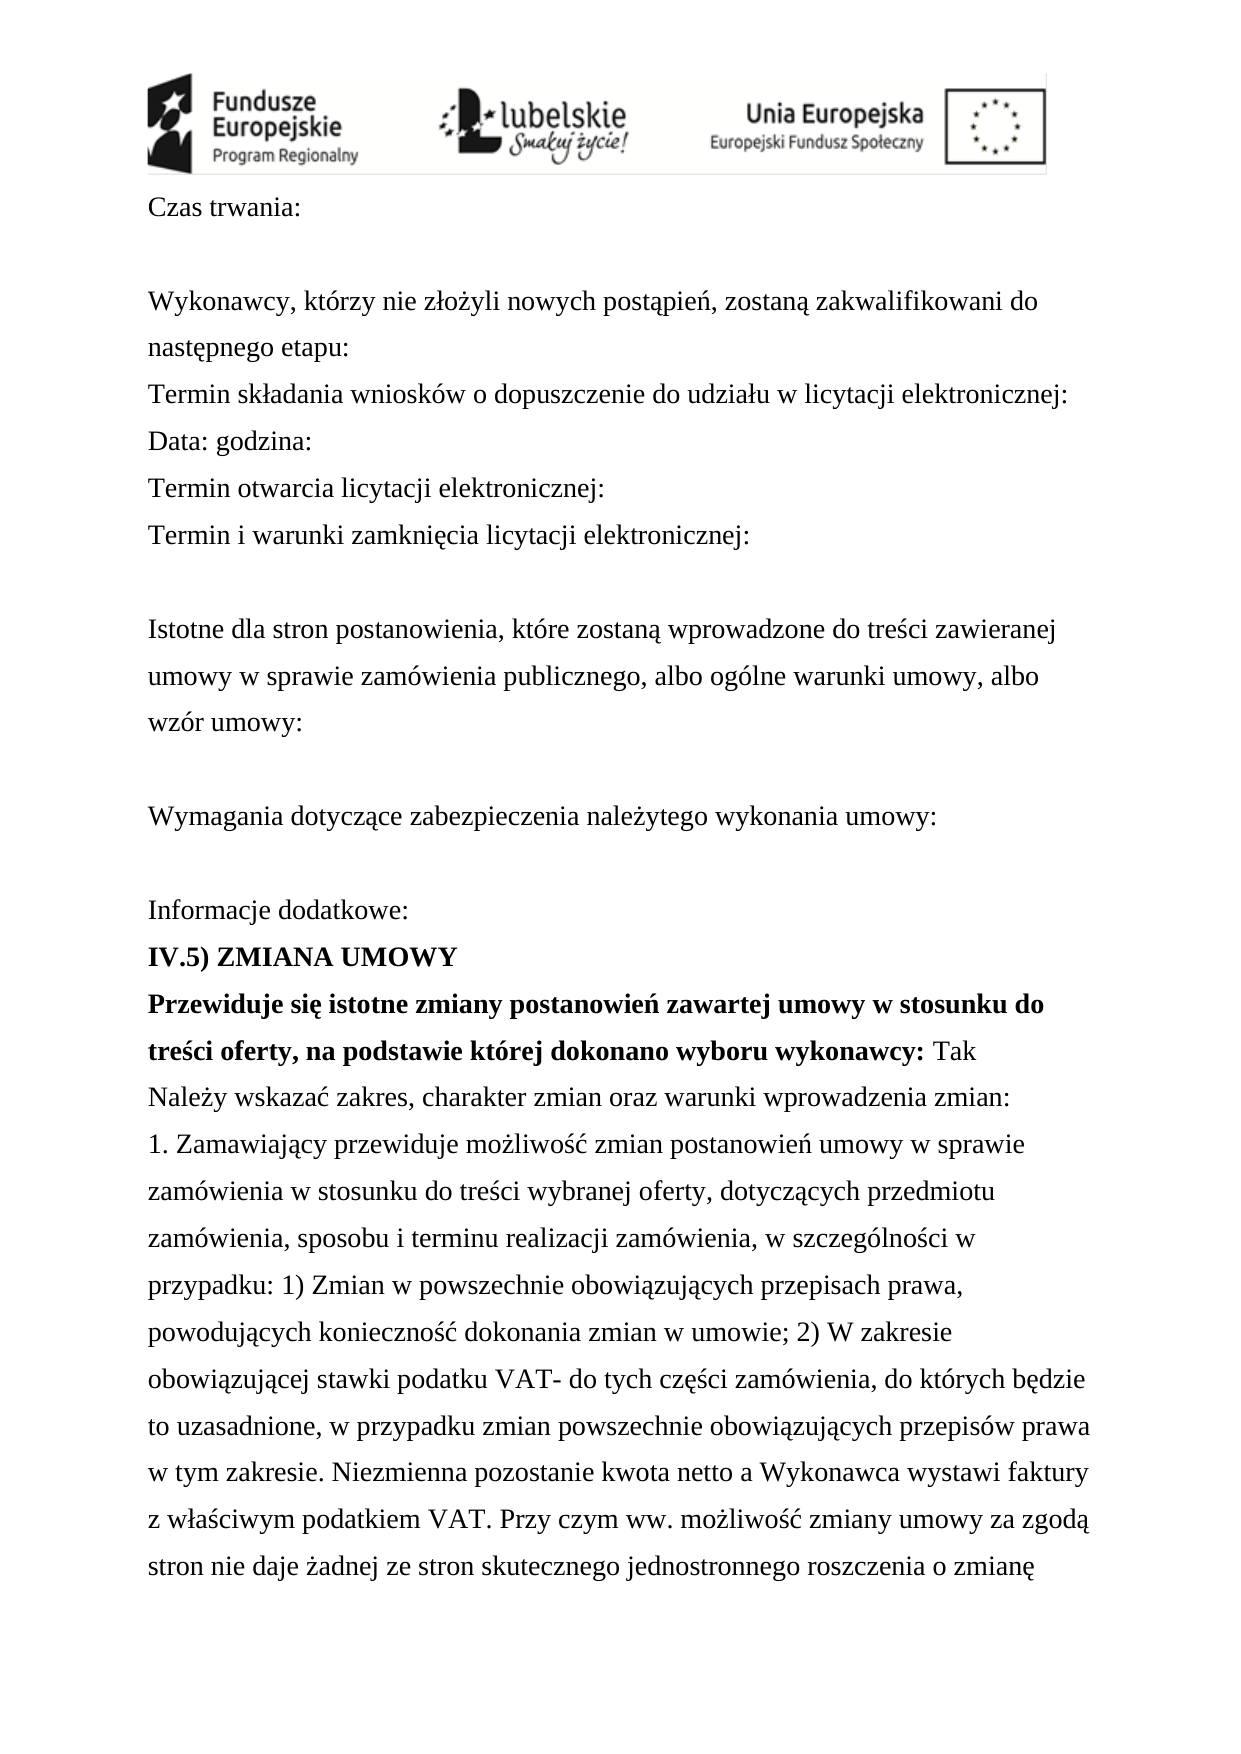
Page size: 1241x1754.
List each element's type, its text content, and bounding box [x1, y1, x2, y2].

text Wymagania dotyczące zabezpieczenia należytego wykonania umowy: [148, 738, 1093, 832]
text Termin i warunki zamknięcia licytacji elektronicznej: [148, 503, 1093, 550]
text Termin składania wniosków o dopuszczenie do udziału w licytacji elektronicznej: Data: godzina: Termin otwarcia licytacji elektronicznej: [148, 363, 1093, 503]
text Istotne dla stron postanowienia, które zostaną wprowadzone do treści zawieranej umowy w sprawie zamówienia publicznego, albo ogólne warunki umowy, albo wzór umowy: [148, 550, 1093, 738]
text Informacje dodatkowe: [148, 832, 1093, 925]
picture [147, 73, 1048, 176]
text Czas trwania: Wykonawcy, którzy nie złożyli nowych postąpień, zostaną zakwalifikowani do następnego etapu: [148, 175, 1093, 363]
